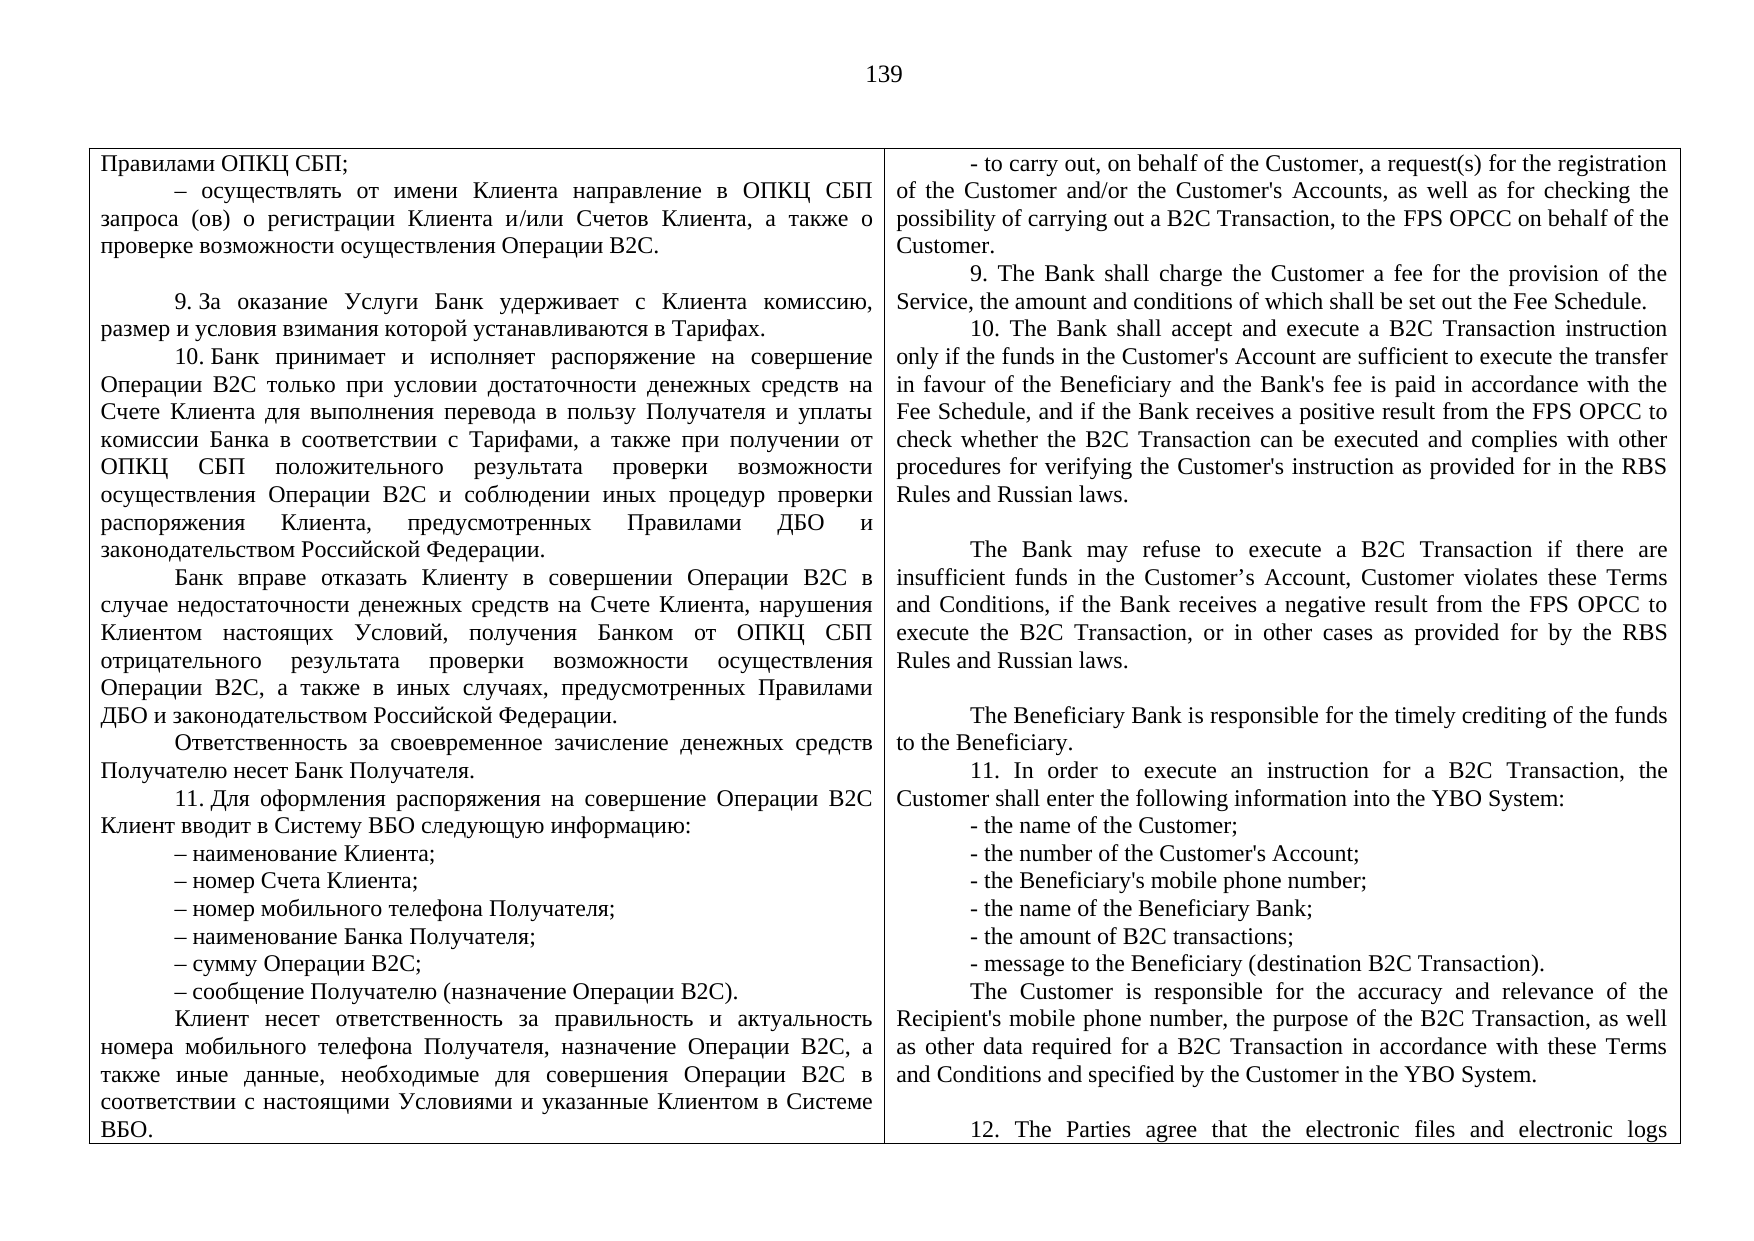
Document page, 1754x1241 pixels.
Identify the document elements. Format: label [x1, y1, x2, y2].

table_header [885, 149, 1680, 1142]
table_header [90, 149, 884, 1142]
